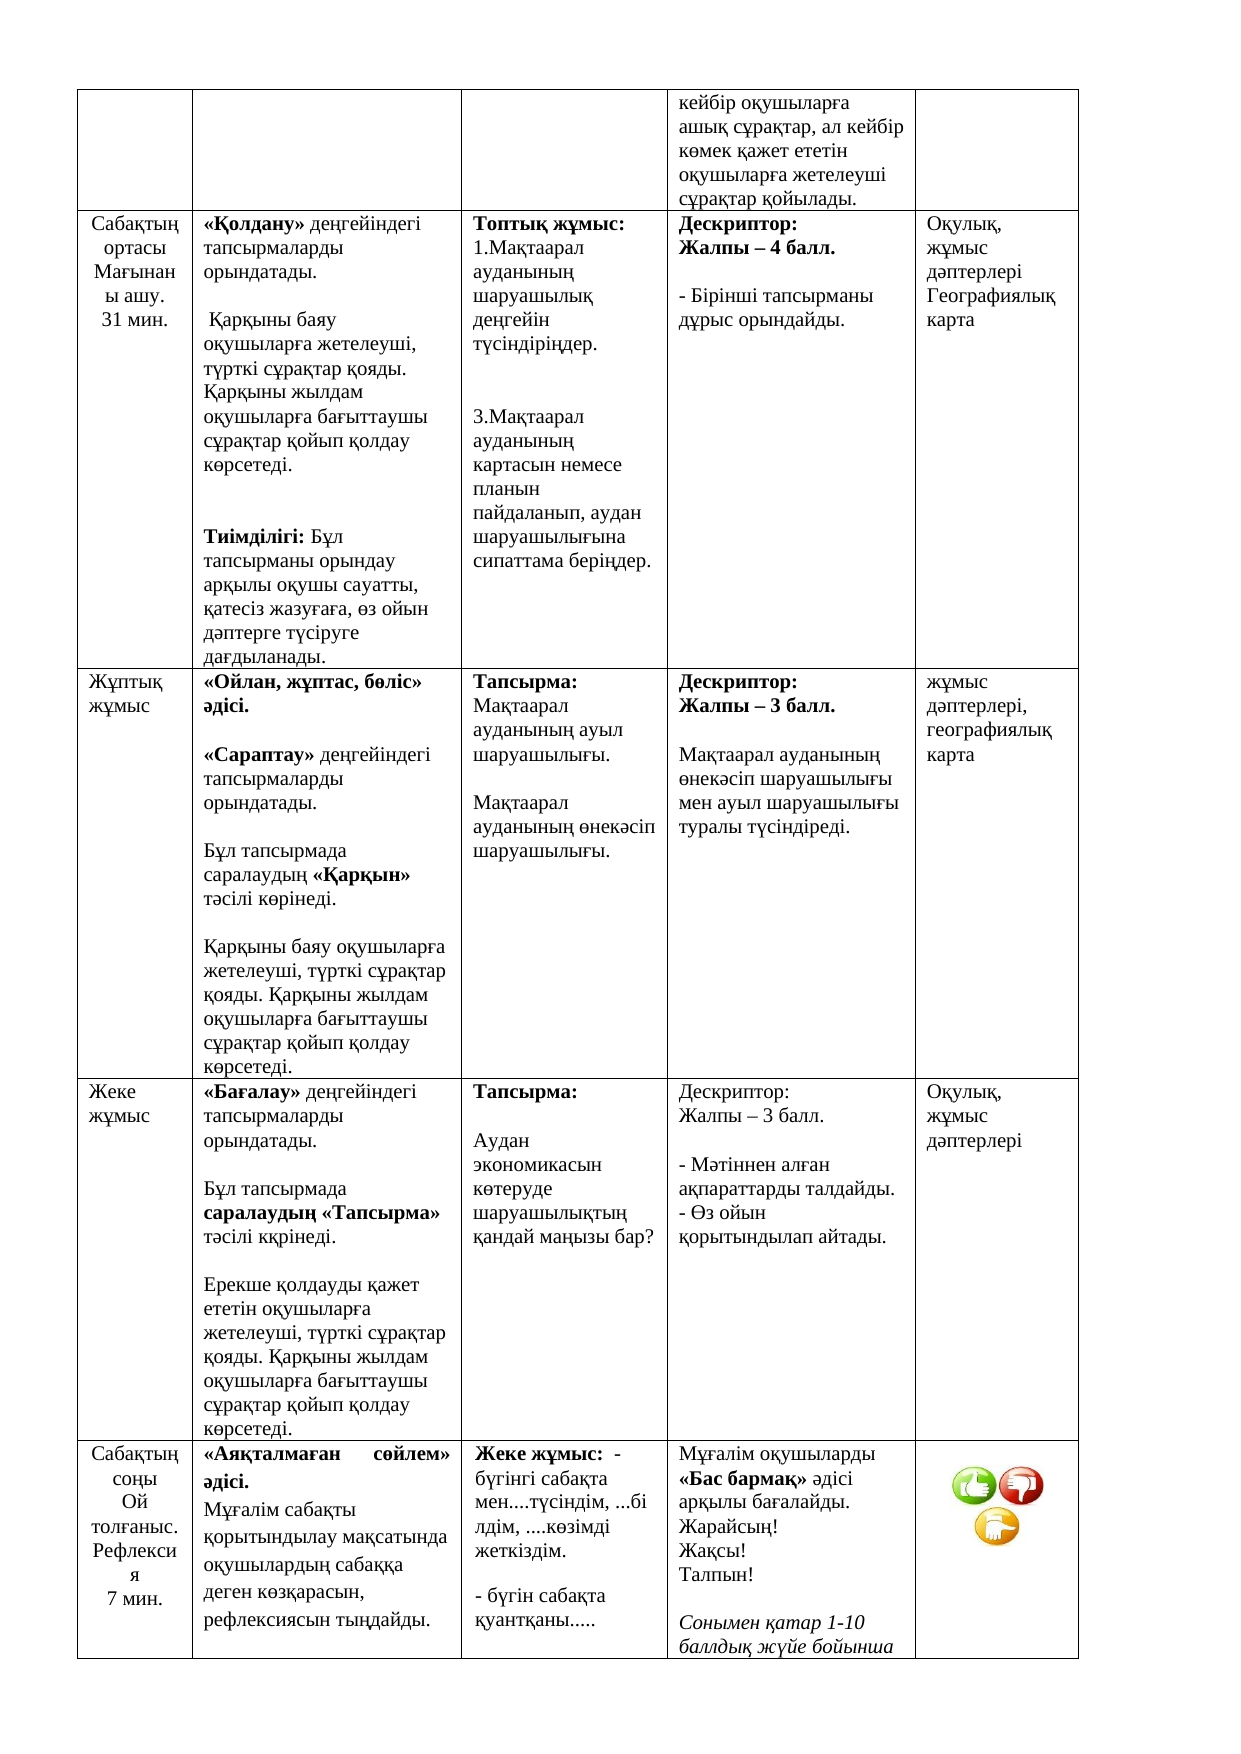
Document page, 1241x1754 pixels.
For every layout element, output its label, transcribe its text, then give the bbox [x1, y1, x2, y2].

table_cell Оқулық, жұмыс дәптерлері [916, 1079, 1078, 1440]
table_cell Дескриптор: Жалпы – 4 балл. - Бірінші тапсырманы дұрыс орындайды. [668, 211, 915, 668]
table_cell «Ойлан, жұптас, бөліс» әдісі. «Сараптау» деңгейіндегі тапсырмаларды орындатады. Бұл тапсырмада саралаудың «Қарқын» тәсілі көрінеді. Қарқыны баяу оқушыларға жетелеуші, түрткі сұрақтар қояды. Қарқыны жылдам оқушыларға бағыттаушы сұрақтар қойып қолдау көрсетеді. [193, 669, 461, 1078]
picture [949, 1465, 1045, 1547]
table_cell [462, 90, 667, 210]
table_cell Тапсырма: Мақтаарал ауданының ауыл шаруашылығы. Мақтаарал ауданының өнекәсіп шаруашылығы. [462, 669, 667, 1078]
table_cell Жеке жұмыс [78, 1079, 192, 1440]
table_cell Дескриптор: Жалпы – 3 балл. - Мәтіннен алған ақпараттарды талдайды. - Өз ойын қорытындылап айтады. [668, 1079, 915, 1440]
table_cell «Бағалау» деңгейіндегі тапсырмаларды орындатады. Бұл тапсырмада саралаудың «Тапсырма» тәсілі кқрінеді. Ерекше қолдауды қажет ететін оқушыларға жетелеуші, түрткі сұрақтар қояды. Қарқыны жылдам оқушыларға бағыттаушы сұрақтар қойып қолдау көрсетеді. [193, 1079, 461, 1440]
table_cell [668, 1441, 915, 1658]
table_cell Сабақтың ортасы Мағынаны ашу. 31 мин. [78, 211, 192, 668]
table_cell Жұптық жұмыс [78, 669, 192, 1078]
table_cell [193, 90, 461, 210]
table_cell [78, 1441, 192, 1658]
table_cell Топтық жұмыс: 1.Мақтаарал ауданының шаруашылық деңгейін түсіндіріңдер. 3.Мақтаарал ауданының картасын немесе планын пайдаланып, аудан шаруашылығына сипаттама беріңдер. [462, 211, 667, 668]
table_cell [78, 90, 192, 210]
table_cell Тапсырма: Аудан экономикасын көтеруде шаруашылықтың қандай маңызы бар? [462, 1079, 667, 1440]
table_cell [668, 90, 915, 210]
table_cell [462, 1441, 667, 1658]
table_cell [916, 90, 1078, 210]
table_cell Дескриптор: Жалпы – 3 балл. Мақтаарал ауданының өнекәсіп шаруашылығы мен ауыл шаруашылығы туралы түсіндіреді. [668, 669, 915, 1078]
table_cell Оқулық, жұмыс дәптерлері Географиялық карта [916, 211, 1078, 668]
table_cell жұмыс дәптерлері, географиялық карта [916, 669, 1078, 1078]
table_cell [193, 1441, 461, 1658]
table_cell «Қолдану» деңгейіндегі тапсырмаларды орындатады. Қарқыны баяу оқушыларға жетелеуші, түрткі сұрақтар қояды. Қарқыны жылдам оқушыларға бағыттаушы сұрақтар қойып қолдау көрсетеді. Тиімділігі: Бұл тапсырманы орындау арқылы оқушы сауатты, қатесіз жазуғаға, өз ойын дәптерге түсіруге дағдыланады. [193, 211, 461, 668]
table_cell [916, 1441, 1078, 1658]
